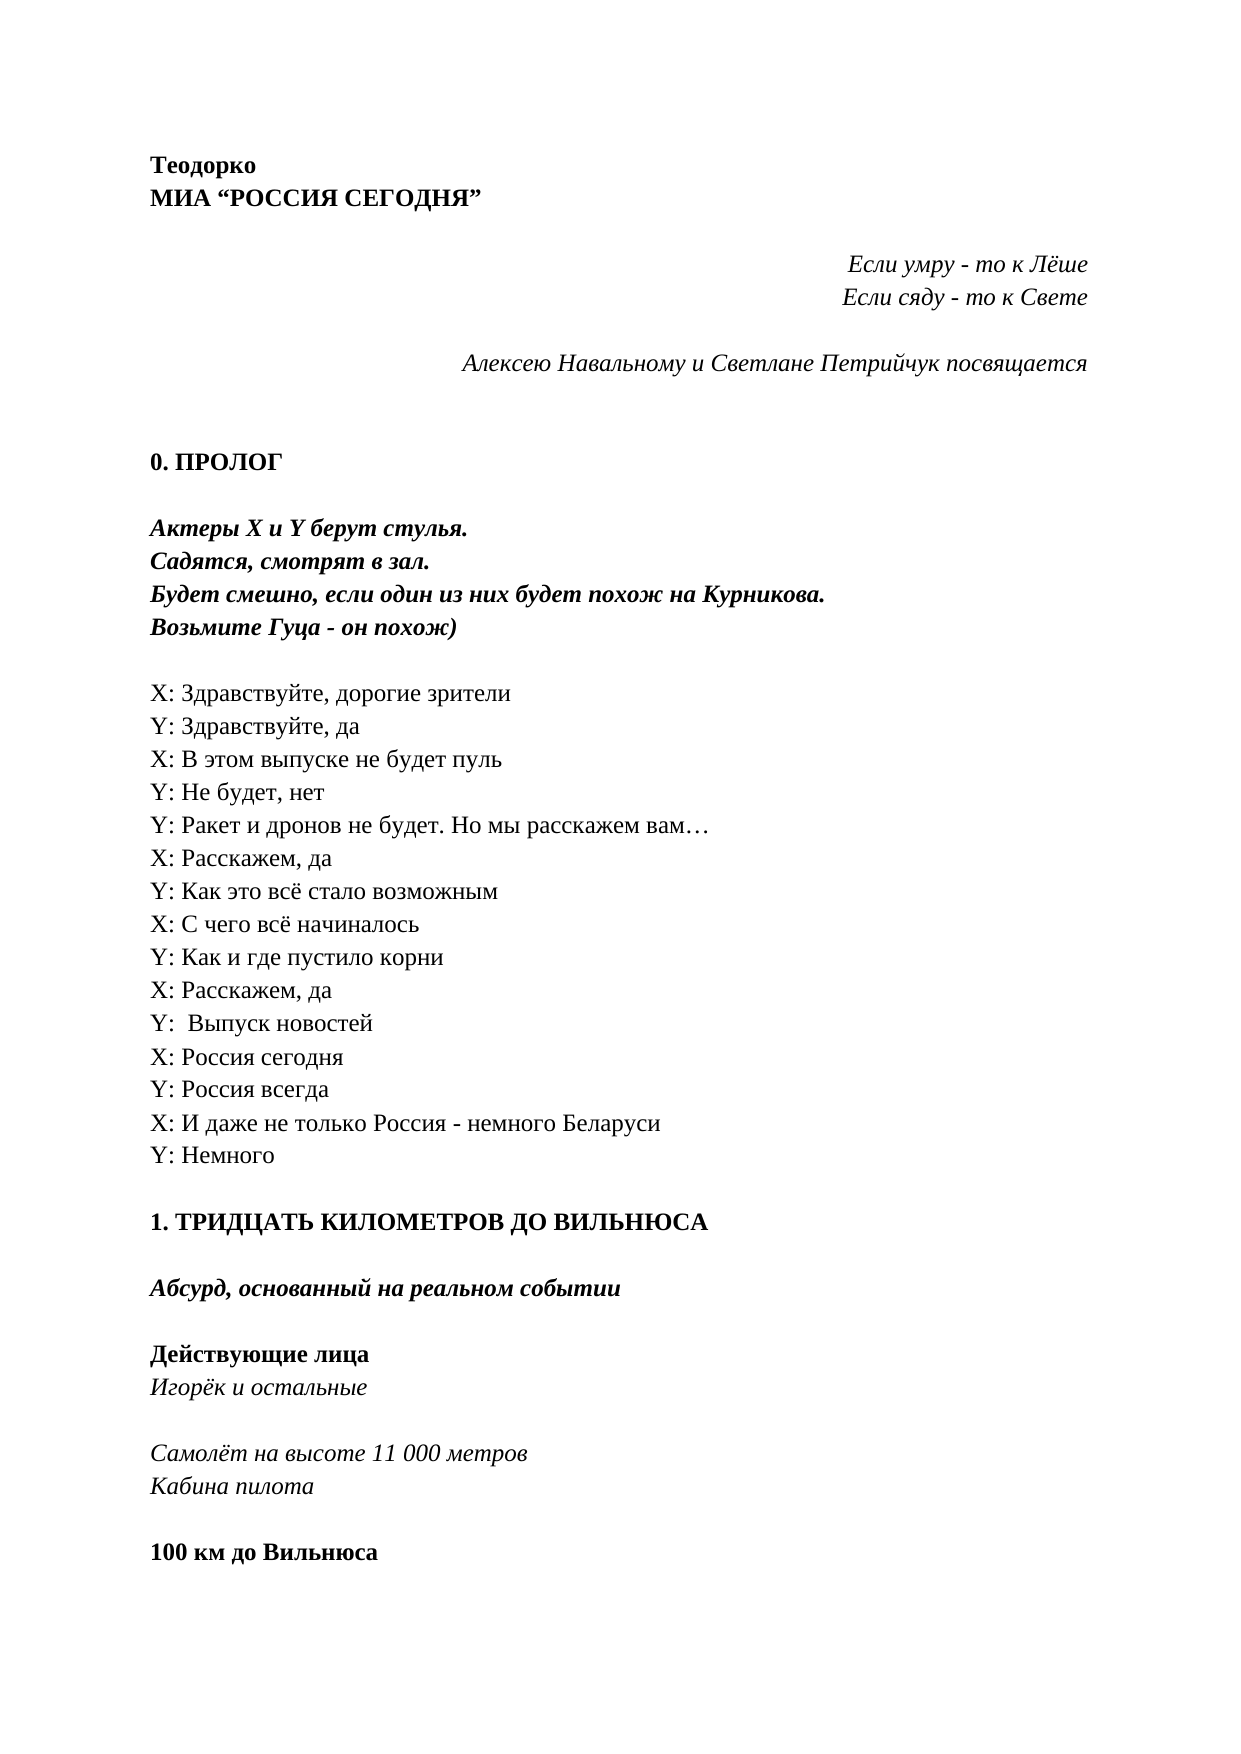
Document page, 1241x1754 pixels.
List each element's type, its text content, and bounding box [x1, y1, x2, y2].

text X: И даже не только Россия - немного Беларуси [150, 1108, 1090, 1136]
text Кабина пилота [150, 1471, 1090, 1499]
text Теодорко [150, 150, 1090, 179]
text Актеры X и Y берут стулья. [150, 513, 1090, 542]
text Садятся, смотрят в зал. [150, 546, 1090, 575]
text Игорёк и остальные [150, 1372, 1090, 1401]
text X: Здравствуйте, дорогие зрители [150, 678, 1090, 707]
text X: В этом выпуске не будет пуль [150, 744, 1090, 773]
text Если умру - то к Лёше [150, 249, 1090, 278]
text Если сяду - то к Свете [150, 282, 1090, 311]
text X: Расскажем, да [150, 976, 1090, 1004]
text X: С чего всё начиналось [150, 909, 1090, 938]
text X: Россия сегодня [150, 1042, 1090, 1070]
text Возьмите Гуца - он похож) [150, 612, 1090, 641]
text Y: Ракет и дронов не будет. Но мы расскажем вам… [150, 810, 1090, 839]
text Y: Здравствуйте, да [150, 711, 1090, 740]
text Алексею Навальному и Светлане Петрийчук посвящается [150, 348, 1090, 377]
text 1. ТРИДЦАТЬ КИЛОМЕТРОВ ДО ВИЛЬНЮСА [150, 1207, 1090, 1235]
text 100 км до Вильнюса [150, 1537, 1090, 1566]
text Y: Выпуск новостей [150, 1008, 1090, 1037]
text X: Расскажем, да [150, 843, 1090, 872]
text Действующие лица [150, 1339, 1090, 1367]
text МИА “РОССИЯ СЕГОДНЯ” [150, 183, 1090, 212]
text Y: Как и где пустило корни [150, 942, 1090, 971]
text Самолёт на высоте 11 000 метров [150, 1438, 1090, 1467]
text Y: Россия всегда [150, 1074, 1090, 1103]
text 0. ПРОЛОГ [150, 447, 1090, 476]
text Y: Не будет, нет [150, 777, 1090, 806]
text Y: Как это всё стало возможным [150, 876, 1090, 905]
text Будет смешно, если один из них будет похож на Курникова. [150, 579, 1090, 608]
text Y: Немного [150, 1141, 1090, 1169]
text Абсурд, основанный на реальном событии [150, 1273, 1090, 1301]
